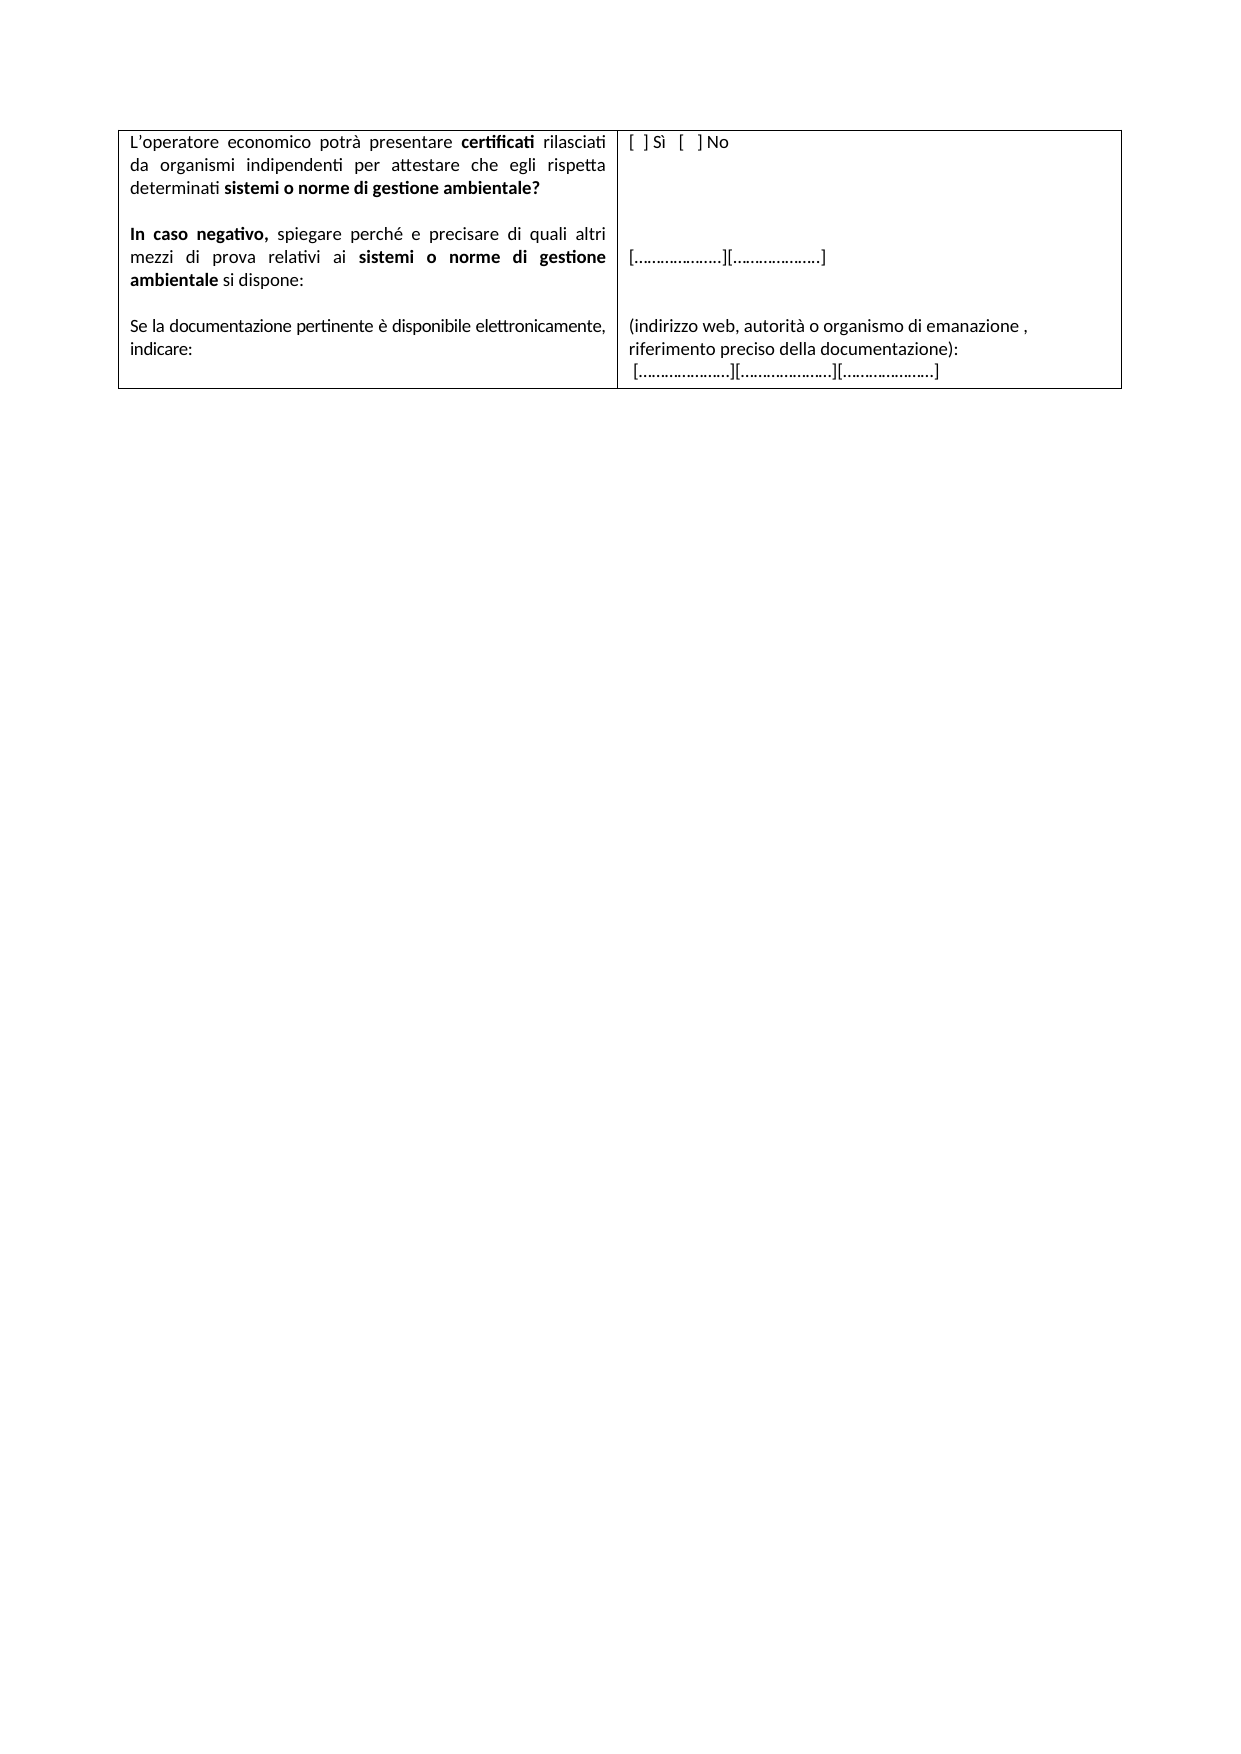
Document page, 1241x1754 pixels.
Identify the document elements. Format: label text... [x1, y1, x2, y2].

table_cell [618, 131, 1121, 388]
table_cell L’operatore economico potrà presentare certificati rilasciati da organismi indipendenti per attestare che egli rispetta determinati sistemi o norme di gestione ambientale? In caso negativo, spiegare perché e precisare di quali altri mezzi di prova relativi ai sistemi o norme di gestione ambientale si dispone: Se la documentazione pertinente è disponibile elettronicamente, indicare: [119, 131, 617, 388]
